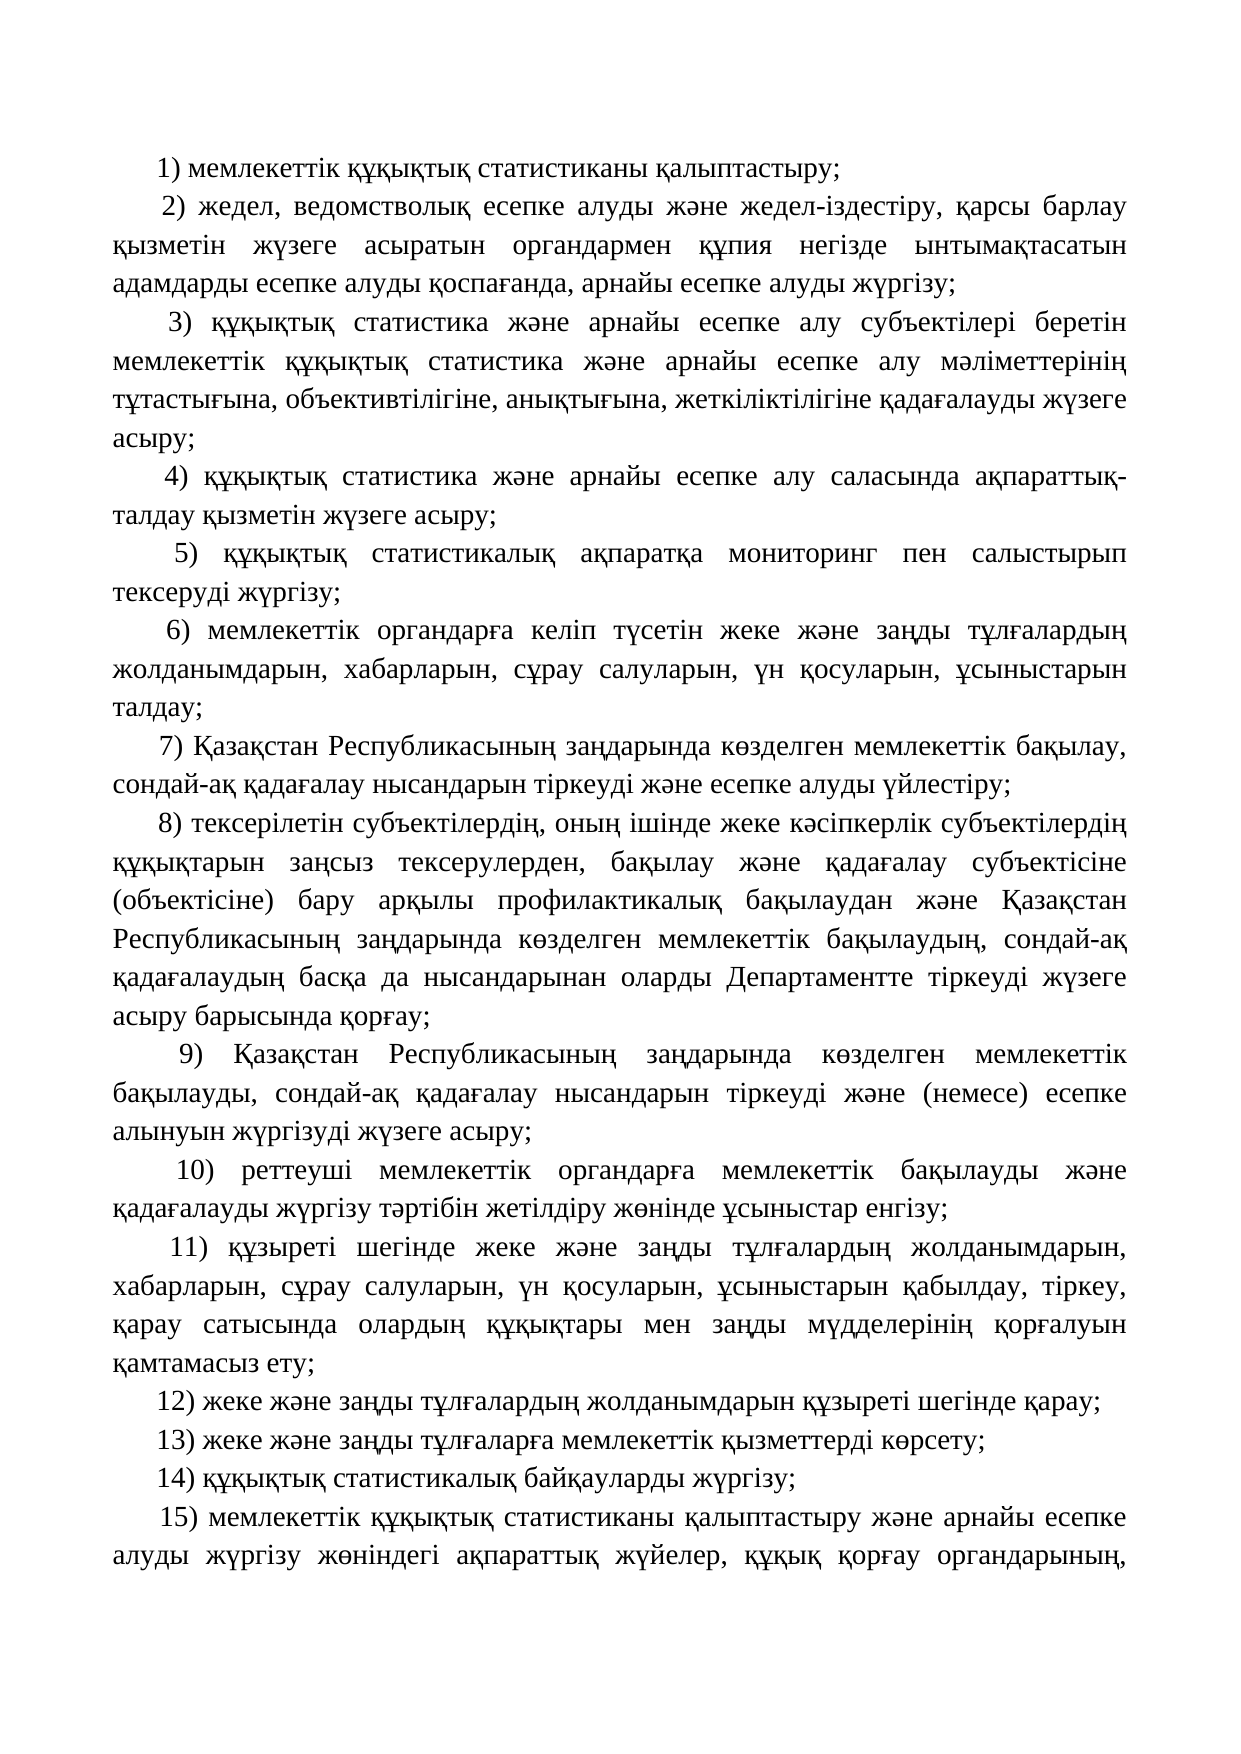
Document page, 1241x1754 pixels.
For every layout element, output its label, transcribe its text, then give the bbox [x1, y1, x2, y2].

text 9) Қазақстан Республикасының заңдарында көзделген мемлекеттік бақылауды, сондай-ақ қадағалау нысандарын тіркеуді және (немесе) есепке алынуын жүргізуді жүзеге асыру; [112, 1036, 1128, 1147]
text 3) құқықтық статистика және арнайы есепке алу субъектiлерi беретiн мемлекеттiк құқықтық статистика және арнайы есепке алу мәлiметтерiнiң тұтастығына, объективтiлiгiне, анықтығына, жеткiлiктiлiгiне қадағалауды жүзеге асыру; [112, 304, 1128, 453]
text 12) жеке және заңды тұлғалардың жолданымдарын құзыреті шегінде қарау; [112, 1383, 1128, 1417]
text 7) Қазақстан Республикасының заңдарында көзделген мемлекеттік бақылау, сондай-ақ қадағалау нысандарын тіркеуді және есепке алуды үйлестіру; [112, 728, 1128, 800]
text 14) құқықтық статистикалық байқауларды жүргізу; [112, 1460, 1128, 1494]
text 8) тексерілетін субъектілердің, оның ішінде жеке кәсіпкерлік субъектілердің құқықтарын заңсыз тексерулерден, бақылау және қадағалау субъектісіне (объектісіне) бару арқылы профилактикалық бақылаудан және Қазақстан Республикасының заңдарында көзделген мемлекеттік бақылаудың, сондай-ақ қадағалаудың басқа да нысандарынан оларды Департаментте тіркеуді жүзеге асыру барысында қорғау; [112, 805, 1128, 1031]
text 2) жедел, ведомстволық есепке алуды және жедел-іздестіру, қарсы барлау қызметін жүзеге асыратын органдармен құпия негізде ынтымақтасатын адамдарды есепке алуды қоспағанда, арнайы есепке алуды жүргiзу; [112, 188, 1128, 299]
text 6) мемлекеттік органдарға келіп түсетін жеке және заңды тұлғалардың жолданымдарын, хабарларын, сұрау салуларын, үн қосуларын, ұсыныстарын талдау; [112, 612, 1128, 723]
text 1) мемлекеттік құқықтық статистиканы қалыптастыру; [112, 150, 1128, 183]
text 5) құқықтық статистикалық ақпаратқа мониторинг пен салыстырып тексеруді жүргізу; [112, 535, 1128, 607]
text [112, 1499, 1128, 1571]
text 4) құқықтық статистика және арнайы есепке алу саласында ақпараттық-талдау қызметін жүзеге асыру; [112, 458, 1128, 530]
text 13) жеке және заңды тұлғаларға мемлекеттік қызметтерді көрсету; [112, 1422, 1128, 1455]
text 10) реттеуші мемлекеттік органдарға мемлекеттік бақылауды және қадағалауды жүргізу тәртібін жетілдіру жөнінде ұсыныстар енгізу; [112, 1152, 1128, 1224]
text 11) құзыреті шегінде жеке және заңды тұлғалардың жолданымдарын, хабарларын, сұрау салуларын, үн қосуларын, ұсыныстарын қабылдау, тіркеу, қарау сатысында олардың құқықтары мен заңды мүдделерінің қорғалуын қамтамасыз ету; [112, 1229, 1128, 1378]
